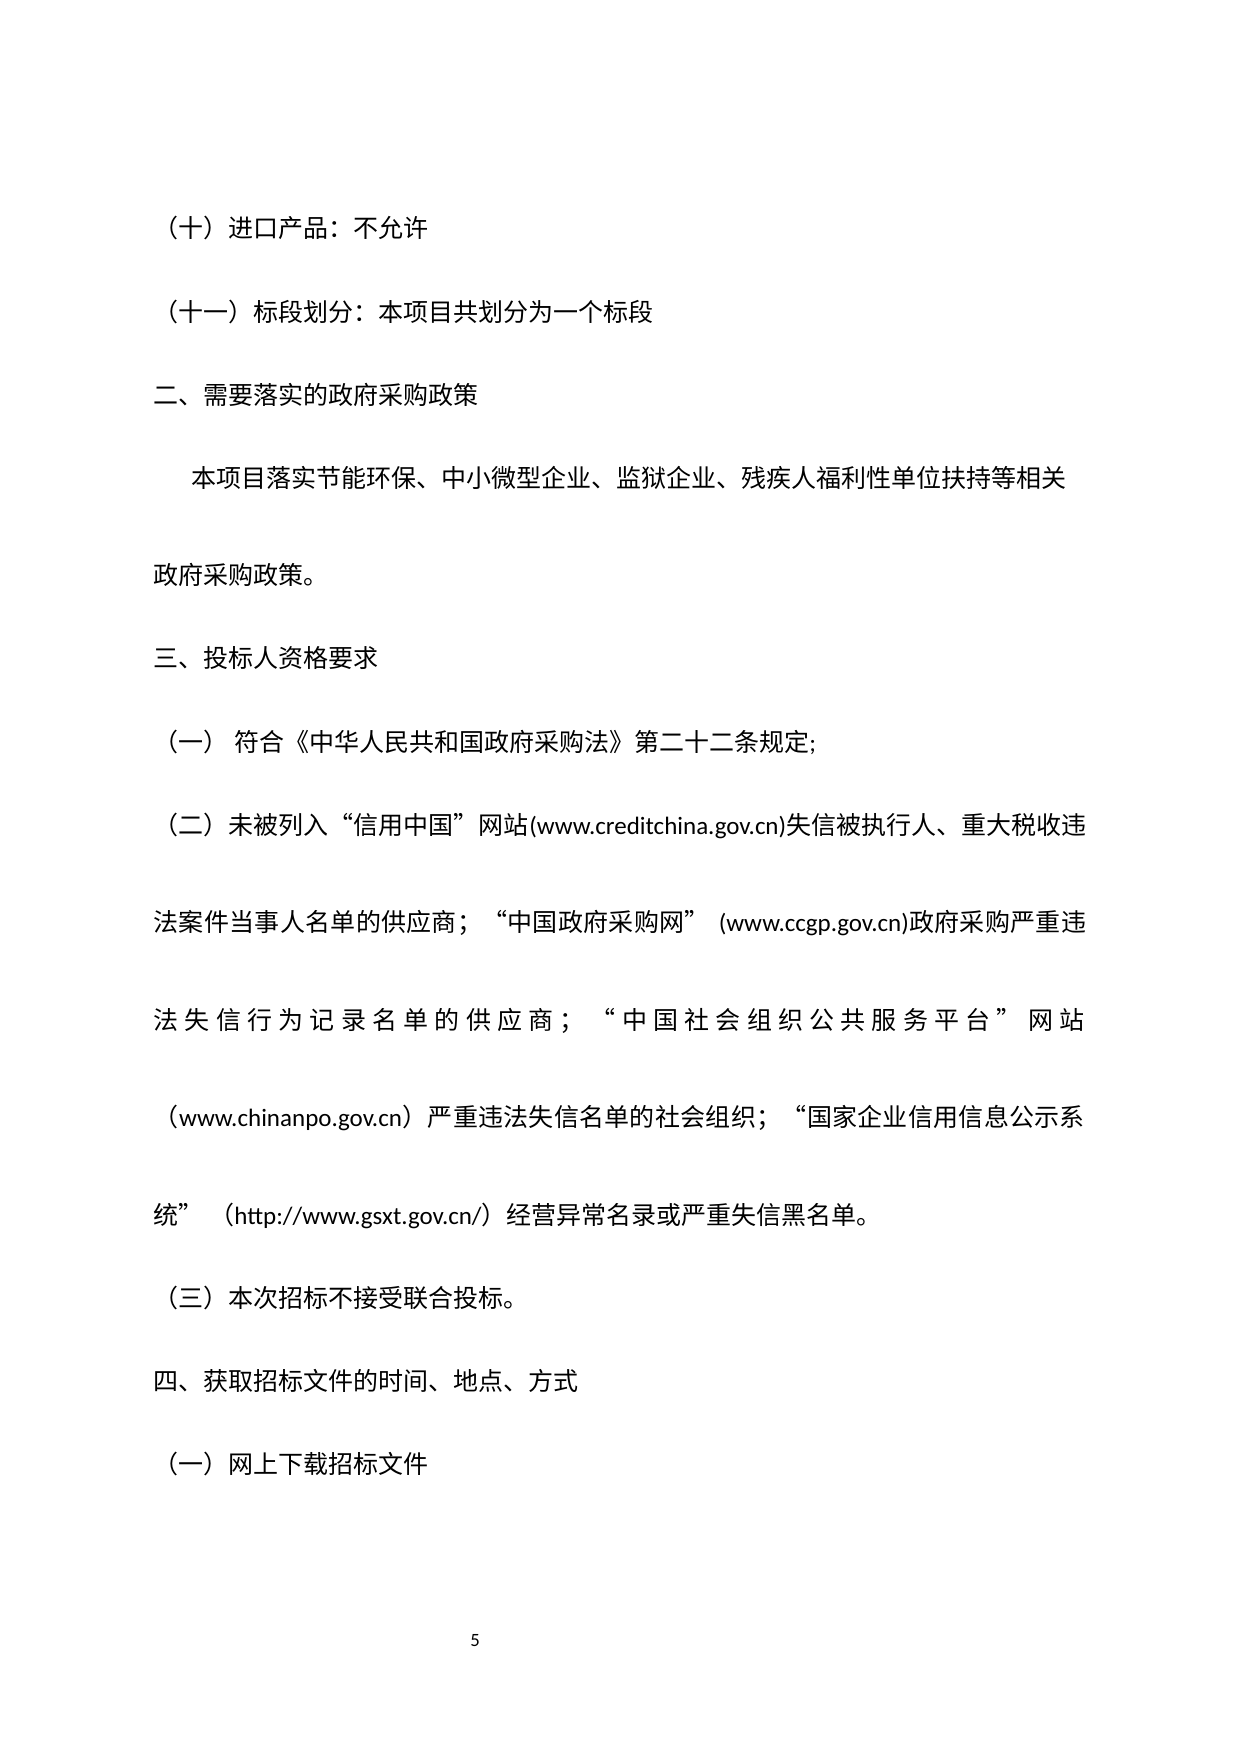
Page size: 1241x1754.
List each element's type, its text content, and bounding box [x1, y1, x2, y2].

text 三、投标人资格要求 [153, 624, 1087, 689]
text 二、需要落实的政府采购政策 [153, 361, 1087, 426]
text （三）本次招标不接受联合投标。 [153, 1264, 1087, 1329]
text （一）网上下载招标文件 [153, 1430, 1087, 1495]
text （二）未被列入“信用中国”网站(www.creditchina.gov.cn)失信被执行人、重大税收违法案件当事人名单的供应商；“中国政府采购网” (www.ccgp.gov.cn)政府采购严重违法失信行为记录名单的供应商；“中国社会组织公共服务平台”网站（www.chinanpo.gov.cn）严重违法失信名单的社会组织；“国家企业信用信息公示系统” （http://www.gsxt.gov.cn/）经营异常名录或严重失信黑名单。 [153, 791, 1087, 1246]
text （十）进口产品：不允许 [153, 194, 1087, 259]
text 四、获取招标文件的时间、地点、方式 [153, 1347, 1087, 1412]
text （十一）标段划分：本项目共划分为一个标段 [153, 278, 1087, 343]
text 本项目落实节能环保、中小微型企业、监狱企业、残疾人福利性单位扶持等相关政府采购政策。 [153, 444, 1087, 606]
text （一） 符合《中华人民共和国政府采购法》第二十二条规定; [153, 708, 1087, 773]
